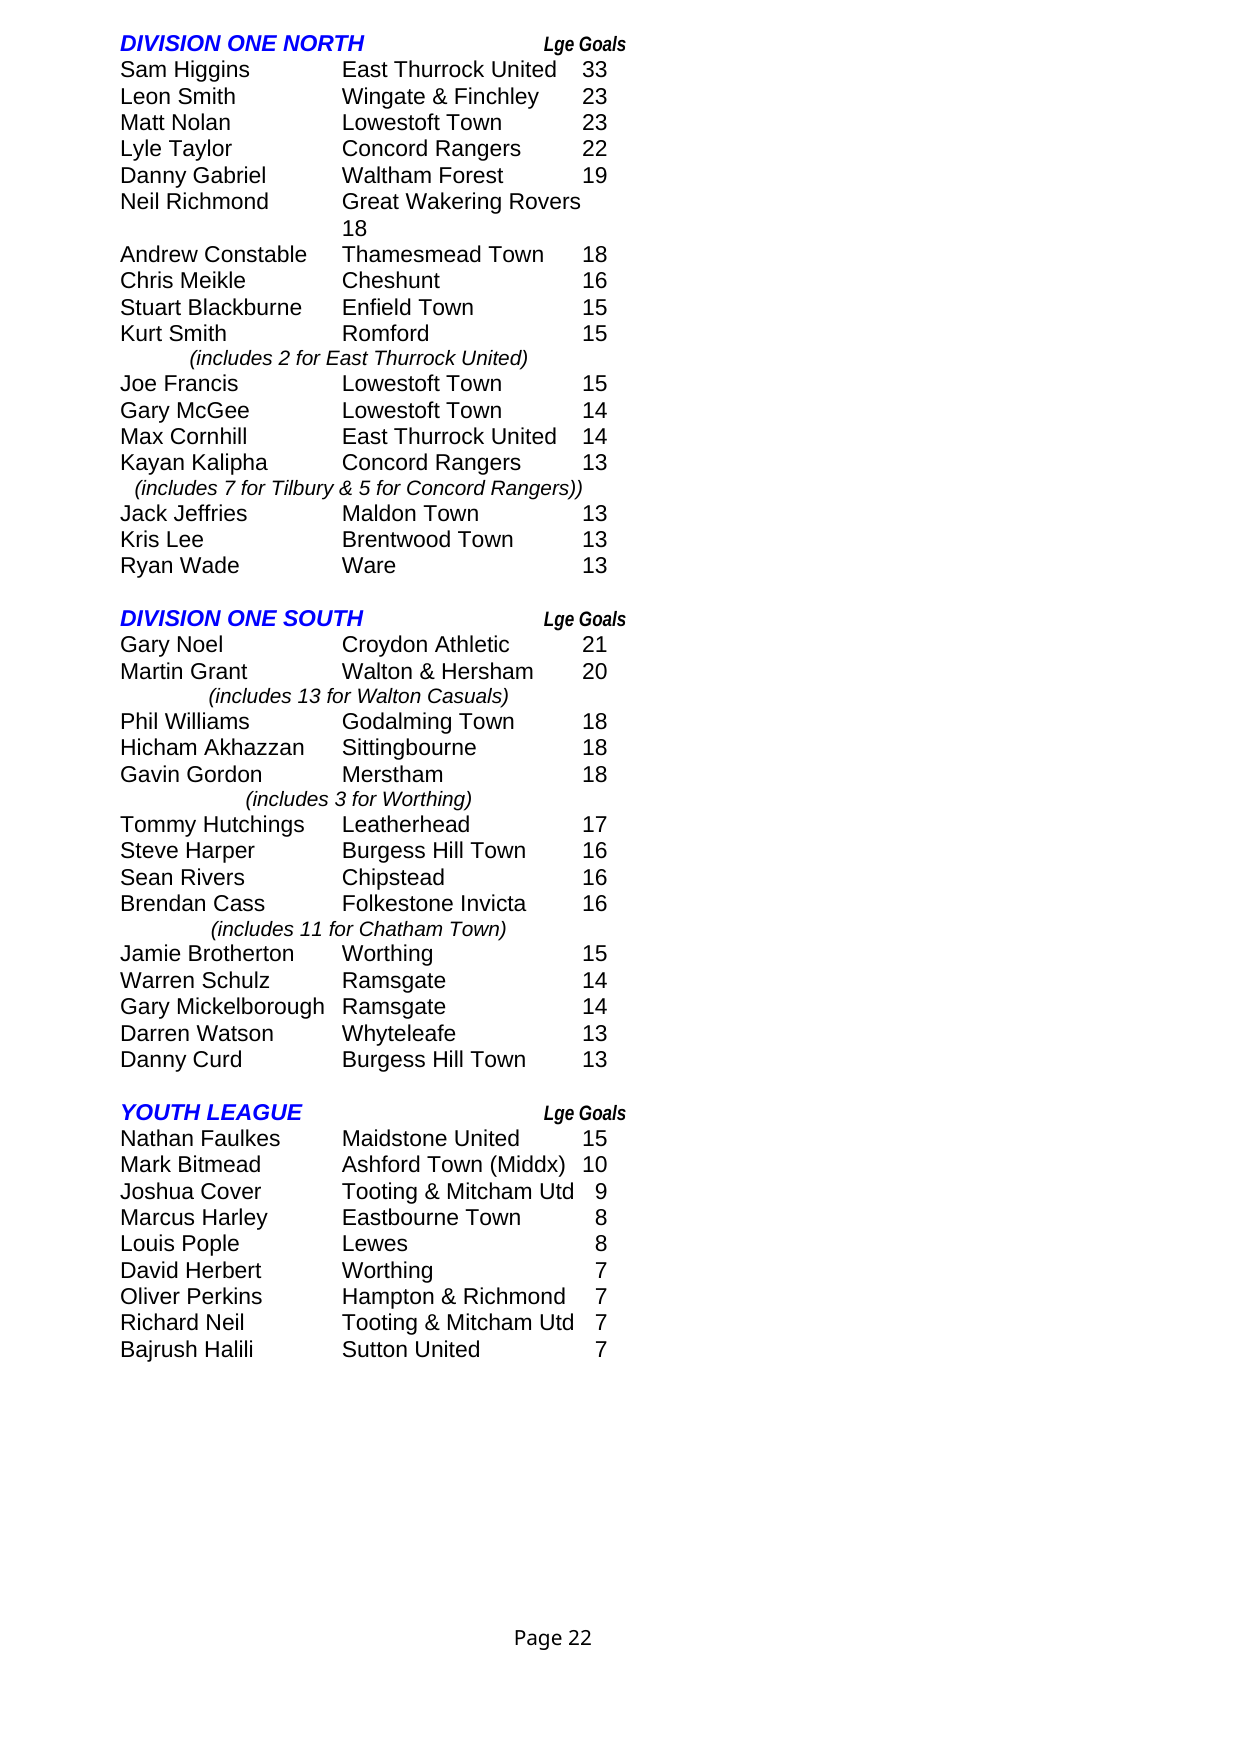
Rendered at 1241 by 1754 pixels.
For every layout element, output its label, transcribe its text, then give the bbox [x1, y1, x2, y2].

text Gary McGee 14 [120, 397, 598, 423]
text (includes 3 for ) [120, 787, 598, 811]
subtitle DIVISION ONE Goals [120, 30, 598, 56]
text Phil Williams 18 [120, 708, 598, 734]
text Joshua Cover Tooting & Mitcham Utd 9 [120, 1178, 598, 1204]
text Martin Grant Walton & Hersham 20 [120, 658, 598, 684]
text 13 [120, 1046, 598, 1072]
text Andrew Constable 18 [120, 241, 598, 267]
text Chris Meikle 16 [120, 267, 598, 293]
text (includes 2 for United) [120, 346, 598, 370]
text Nathan Faulkes United 15 [120, 1125, 598, 1151]
text Leon Smith Wingate & Finchley 23 [120, 83, 598, 109]
text Joe Francis 15 [120, 370, 598, 397]
text Brendan Cass Folkestone Invicta 16 [120, 890, 598, 916]
text Max Cornhill United 14 [120, 423, 598, 449]
subtitle DIVISION ONE Goals [120, 605, 598, 631]
text (includes 13 for Walton Casuals) [120, 684, 598, 708]
text Gavin Gordon Merstham 18 [120, 761, 598, 787]
text Hicham Akhazzan Sittingbourne 18 [120, 734, 598, 761]
text Neil Richmond Great Wakering Rovers 18 [120, 188, 598, 241]
text Richard Neil Tooting & Mitcham Utd 7 [120, 1309, 598, 1336]
text David Herbert 7 [120, 1257, 598, 1283]
text Gary Mickelborough Ramsgate 14 [120, 993, 598, 1019]
text Warren Schulz Ramsgate 14 [120, 967, 598, 993]
text Bajrush Halili Sutton United 7 [120, 1336, 598, 1362]
text Matt Nolan 23 [120, 109, 598, 135]
text Tommy Hutchings Leatherhead 17 [120, 811, 598, 837]
text Ryan Wade Ware 13 [120, 552, 598, 579]
text Marcus Harley 8 [120, 1204, 598, 1230]
text Sam Higgins United 33 [120, 56, 598, 83]
text Gary Noel Croydon Athletic 21 [120, 631, 598, 658]
text (includes 7 for Tilbury & 5 for Rangers)) [120, 476, 598, 499]
text Danny Gabriel Forest 19 [120, 162, 598, 188]
text Lyle Taylor Rangers 22 [120, 135, 598, 162]
text Jack Jeffries 13 [120, 499, 598, 526]
text Stuart Blackburne 15 [120, 293, 598, 320]
subtitle YOUTH LEAGUE Lge Goals [120, 1098, 598, 1125]
text Darren Watson Whyteleafe 13 [120, 1019, 598, 1046]
text Jamie Brotherton 15 [120, 940, 598, 967]
text Kurt Smith Romford 15 [120, 320, 598, 346]
text Louis Pople Lewes 8 [120, 1230, 598, 1257]
text Sean Rivers Chipstead 16 [120, 864, 598, 890]
text Kris Lee 13 [120, 526, 598, 552]
text 16 [120, 837, 598, 864]
text Oliver Perkins & 7 [120, 1283, 598, 1309]
text (includes 11 for ) [120, 916, 598, 940]
text Mark Bitmead (Middx) 10 [120, 1151, 598, 1178]
text Kayan Kalipha Rangers 13 [120, 449, 598, 476]
